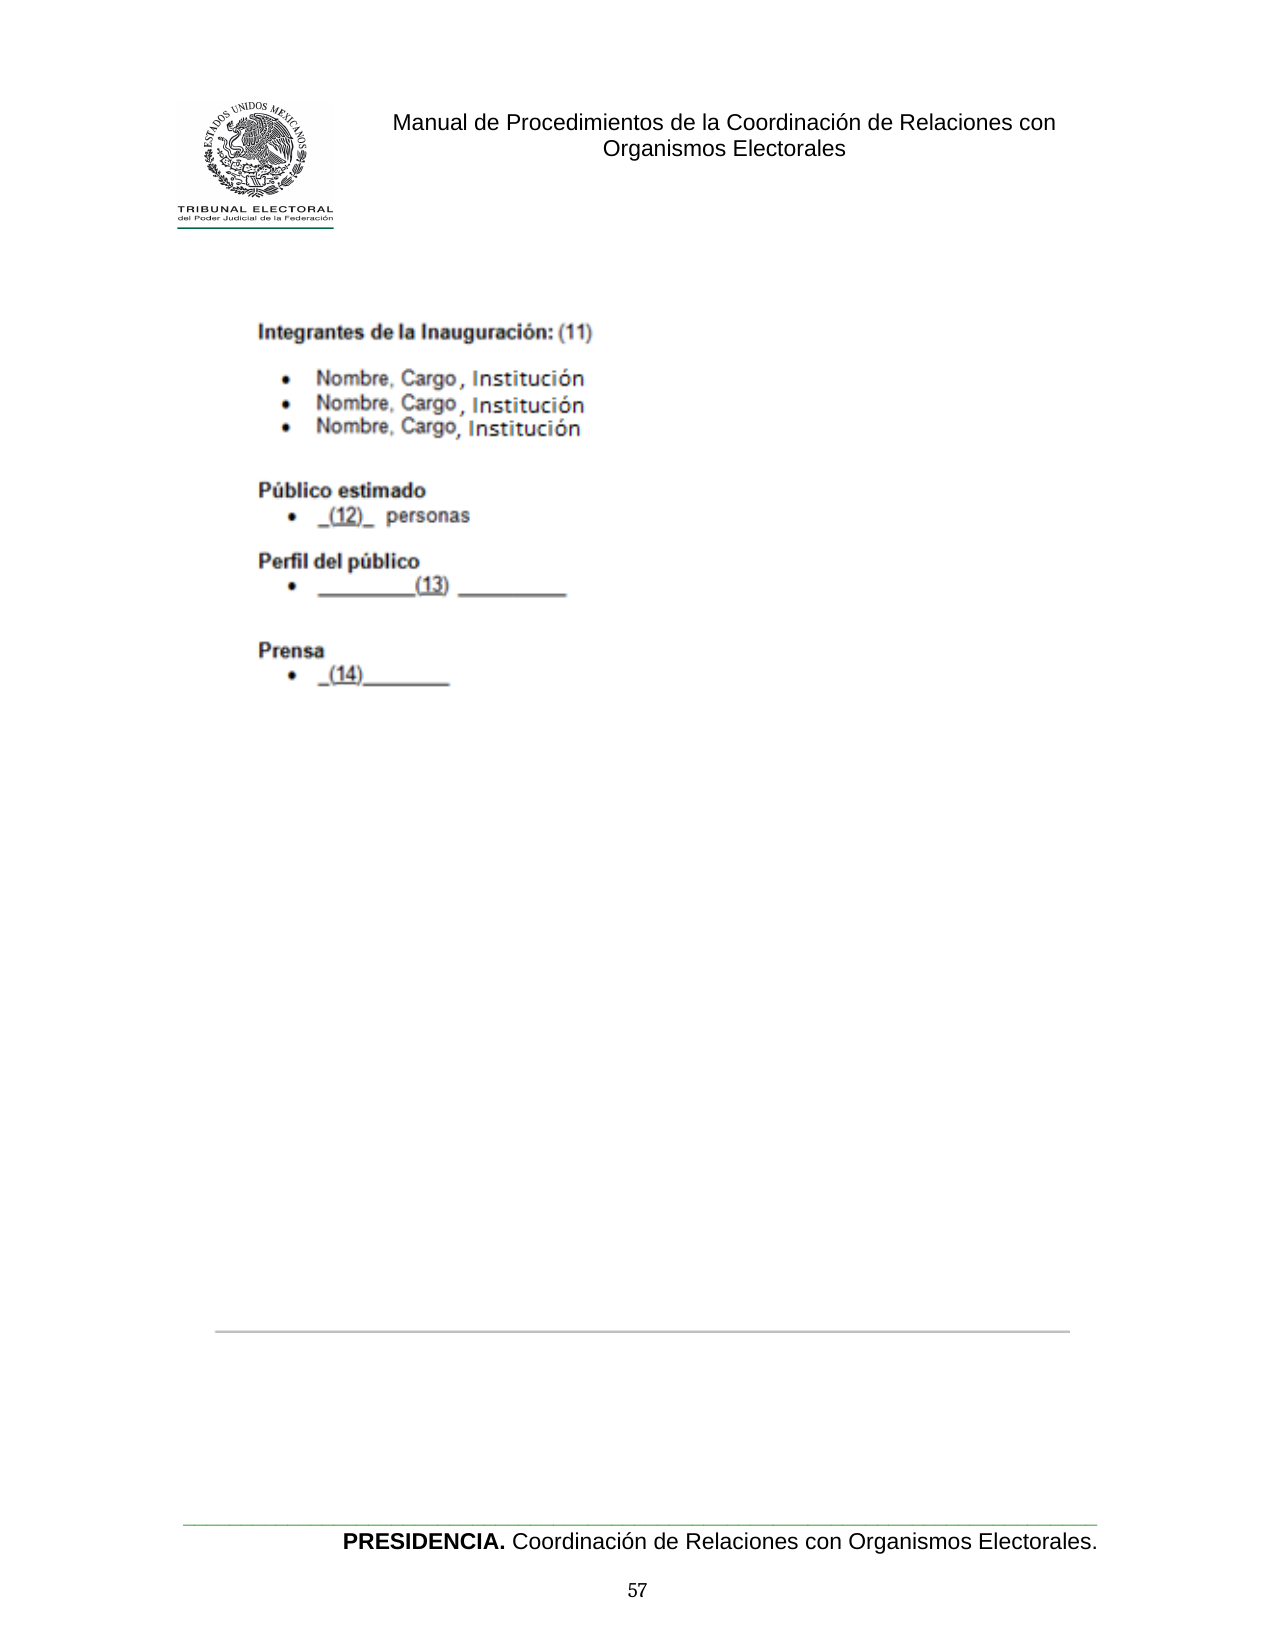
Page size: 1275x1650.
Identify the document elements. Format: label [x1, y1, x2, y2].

picture [177, 102, 334, 229]
picture [205, 269, 1070, 1333]
